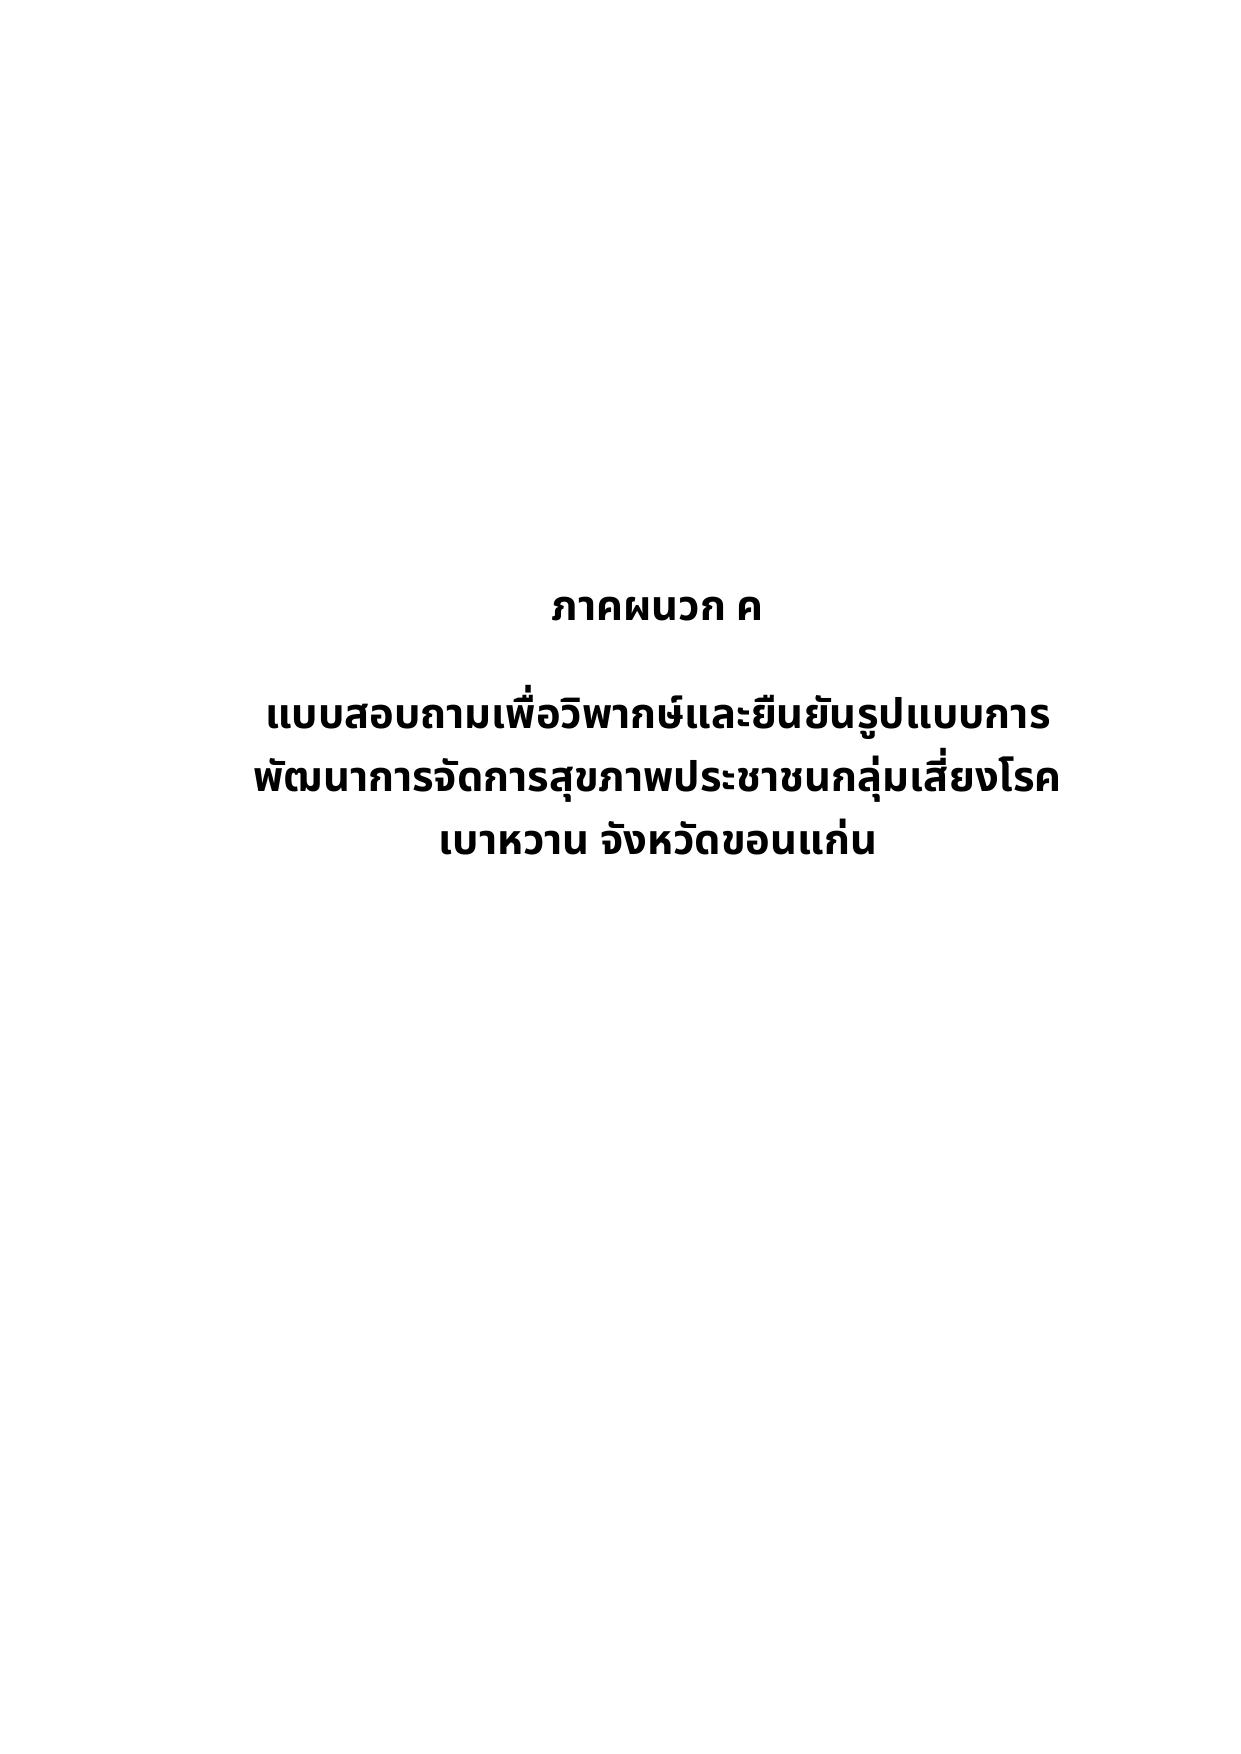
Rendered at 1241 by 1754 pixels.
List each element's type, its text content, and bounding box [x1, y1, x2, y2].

text ภาคผนวก ค [225, 576, 1090, 639]
text แบบสอบถามเพื่อวิพากษ์และยืนยันรูปแบบการพัฒนาการจัดการสุขภาพประชาชนกลุ่มเสี่ยงโรคเบาหวาน จังหวัดขอนแก่น [225, 684, 1090, 873]
